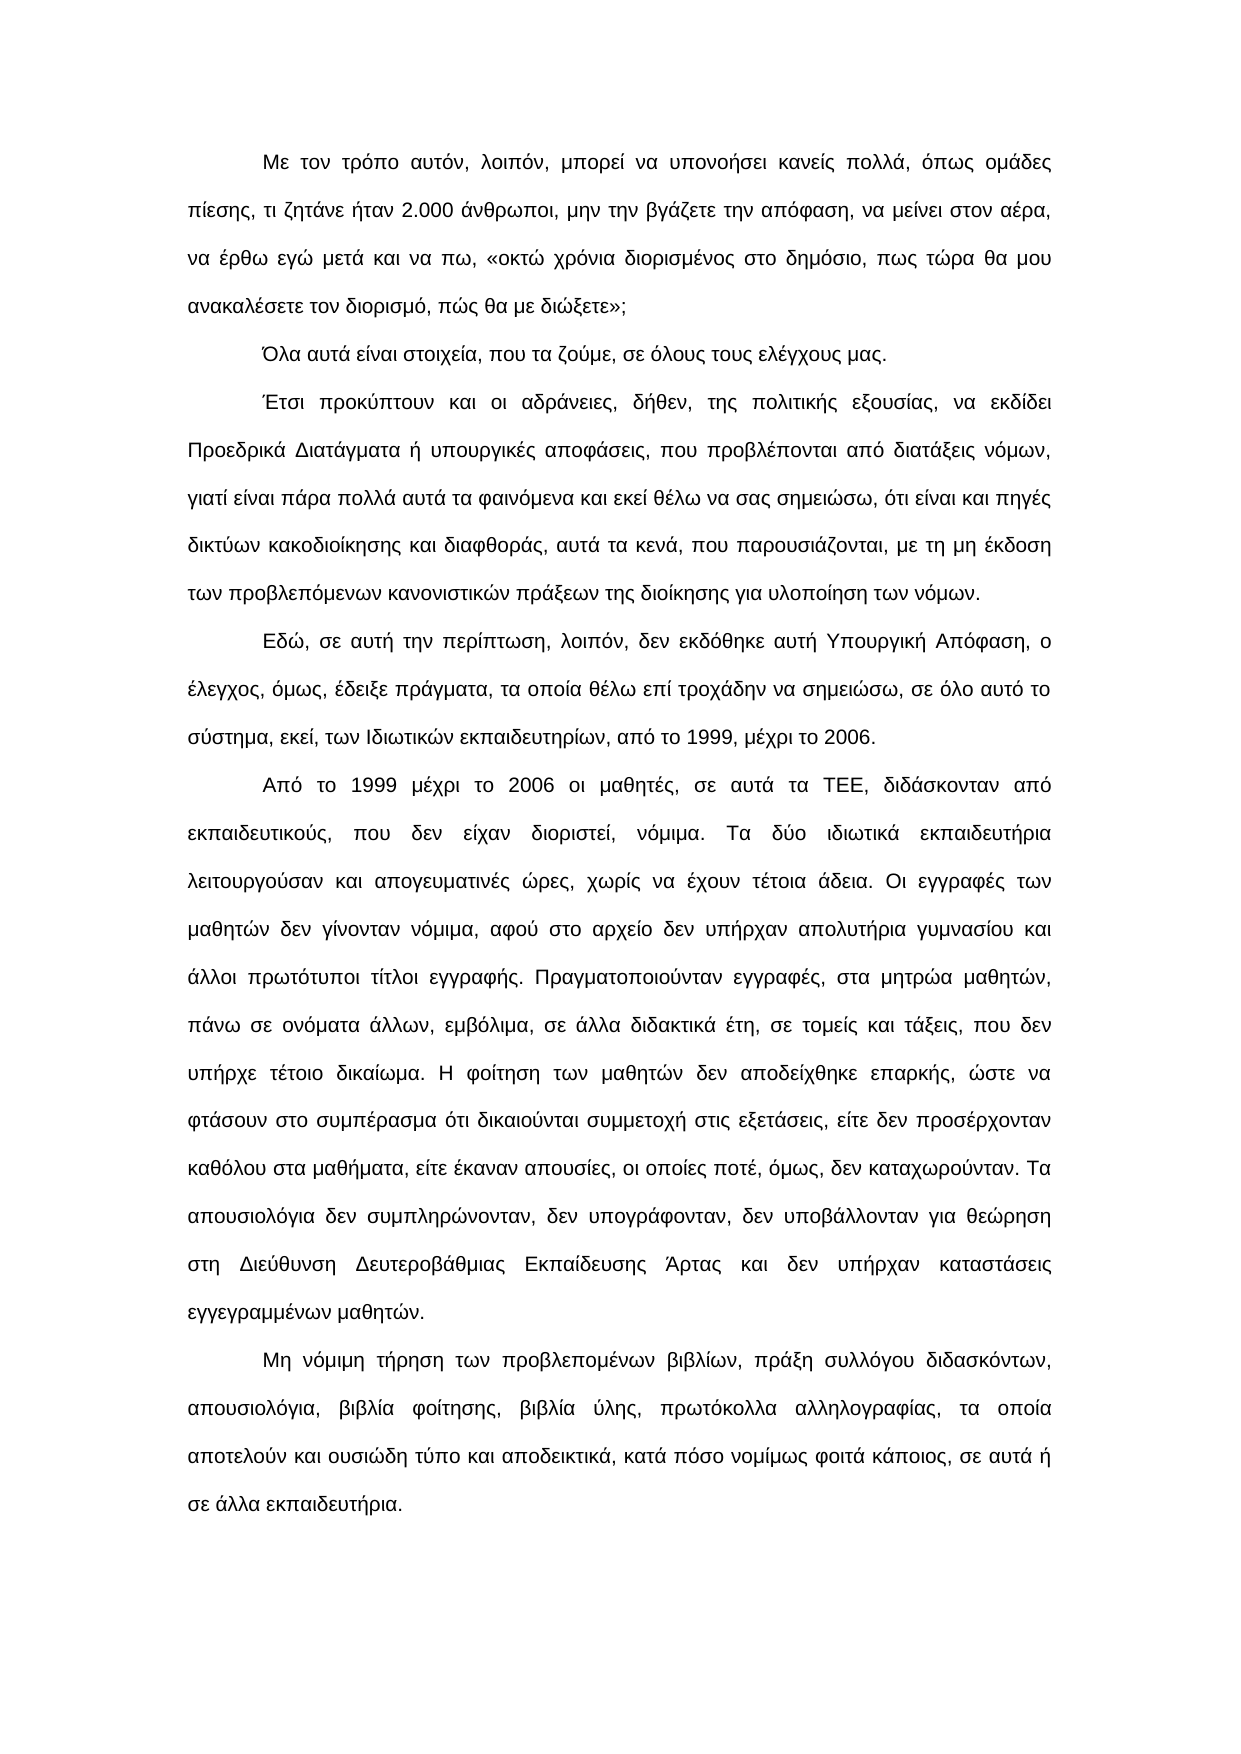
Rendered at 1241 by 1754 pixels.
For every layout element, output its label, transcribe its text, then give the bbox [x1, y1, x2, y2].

text Έτσι προκύπτουν και οι αδράνειες, δήθεν, της πολιτικής εξουσίας, να εκδίδει Προεδρικά Διατάγματα ή υπουργικές αποφάσεις, που προβλέπονται από διατάξεις νόμων, γιατί είναι πάρα πολλά αυτά τα φαινόμενα και εκεί θέλω να σας σημειώσω, ότι είναι και πηγές δικτύων κακοδιοίκησης και διαφθοράς, αυτά τα κενά, που παρουσιάζονται, με τη μη έκδοση των προβλεπόμενων κανονιστικών πράξεων της διοίκησης για υλοποίηση των νόμων. [187, 389, 1053, 605]
text Από το 1999 μέχρι το 2006 οι μαθητές, σε αυτά τα ΤΕΕ, διδάσκονταν από εκπαιδευτικούς, που δεν είχαν διοριστεί, νόμιμα. Τα δύο ιδιωτικά εκπαιδευτήρια λειτουργούσαν και απογευματινές ώρες, χωρίς να έχουν τέτοια άδεια. Οι εγγραφές των μαθητών δεν γίνονταν νόμιμα, αφού στο αρχείο δεν υπήρχαν απολυτήρια γυμνασίου και άλλοι πρωτότυποι τίτλοι εγγραφής. Πραγματοποιούνταν εγγραφές, στα μητρώα μαθητών, πάνω σε ονόματα άλλων, εμβόλιμα, σε άλλα διδακτικά έτη, σε τομείς και τάξεις, που δεν υπήρχε τέτοιο δικαίωμα. Η φοίτηση των μαθητών δεν αποδείχθηκε επαρκής, ώστε να φτάσουν στο συμπέρασμα ότι δικαιούνται συμμετοχή στις εξετάσεις, είτε δεν προσέρχονταν καθόλου στα μαθήματα, είτε έκαναν απουσίες, οι οποίες ποτέ, όμως, δεν καταχωρούνταν. Τα απουσιολόγια δεν συμπληρώνονταν, δεν υπογράφονταν, δεν υποβάλλονταν για θεώρηση στη Διεύθυνση Δευτεροβάθμιας Εκπαίδευσης Άρτας και δεν υπήρχαν καταστάσεις εγγεγραμμένων μαθητών. [187, 773, 1053, 1324]
text Όλα αυτά είναι στοιχεία, που τα ζούμε, σε όλους τους ελέγχους μας. [187, 342, 1053, 366]
text Με τον τρόπο αυτόν, λοιπόν, μπορεί να υπονοήσει κανείς πολλά, όπως ομάδες πίεσης, τι ζητάνε ήταν 2.000 άνθρωποι, μην την βγάζετε την απόφαση, να μείνει στον αέρα, να έρθω εγώ μετά και να πω, «οκτώ χρόνια διορισμένος στο δημόσιο, πως τώρα θα μου ανακαλέσετε τον διορισμό, πώς θα με διώξετε»; [187, 150, 1053, 318]
text Μη νόμιμη τήρηση των προβλεπομένων βιβλίων, πράξη συλλόγου διδασκόντων, απουσιολόγια, βιβλία φοίτησης, βιβλία ύλης, πρωτόκολλα αλληλογραφίας, τα οποία αποτελούν και ουσιώδη τύπο και αποδεικτικά, κατά πόσο νομίμως φοιτά κάποιος, σε αυτά ή σε άλλα εκπαιδευτήρια. [187, 1348, 1053, 1516]
text Εδώ, σε αυτή την περίπτωση, λοιπόν, δεν εκδόθηκε αυτή Υπουργική Απόφαση, ο έλεγχος, όμως, έδειξε πράγματα, τα οποία θέλω επί τροχάδην να σημειώσω, σε όλο αυτό το σύστημα, εκεί, των Ιδιωτικών εκπαιδευτηρίων, από το 1999, μέχρι το 2006. [187, 629, 1053, 749]
